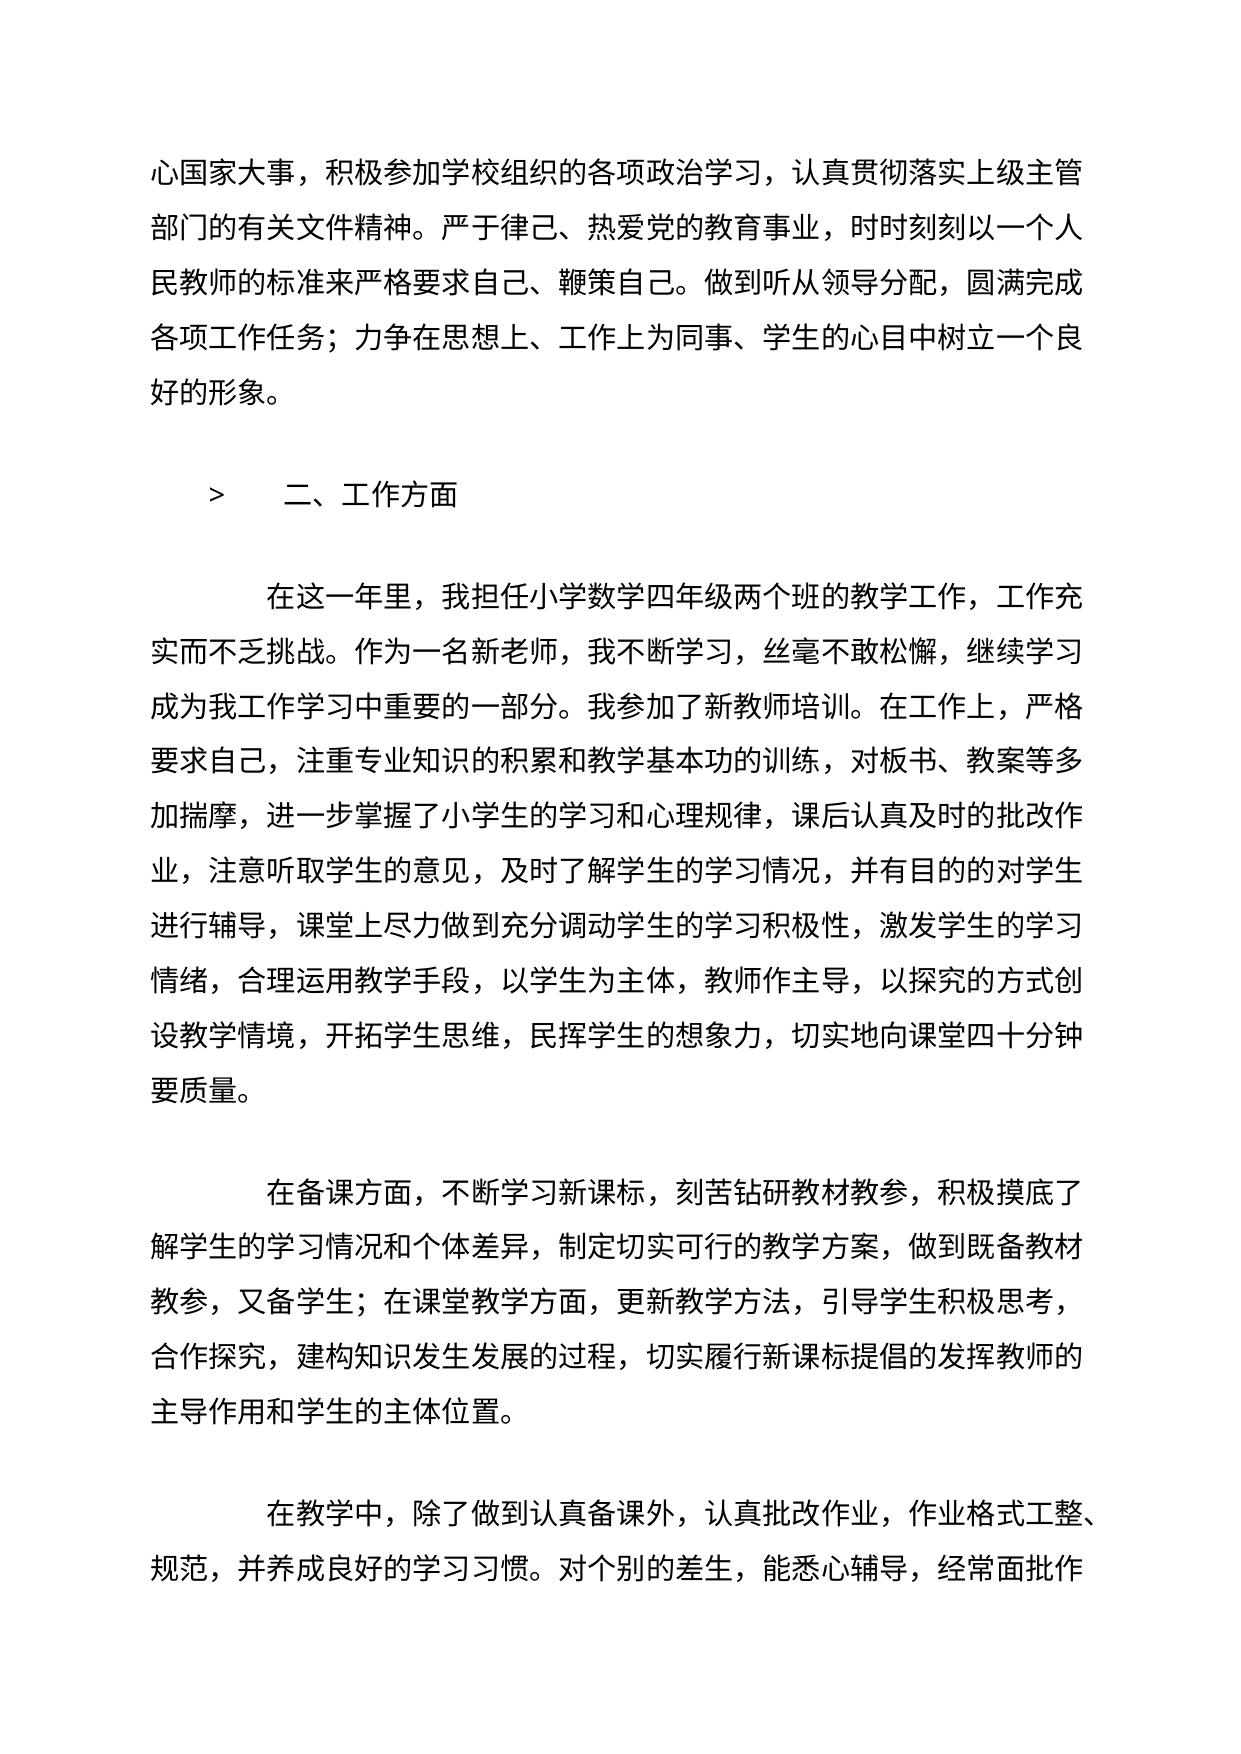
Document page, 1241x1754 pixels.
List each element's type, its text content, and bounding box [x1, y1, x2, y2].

text > 二、工作方面 [150, 471, 1090, 514]
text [150, 150, 1090, 412]
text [150, 1491, 1090, 1588]
text 在备课方面，不断学习新课标，刻苦钻研教材教参，积极摸底了解学生的学习情况和个体差异，制定切实可行的教学方案，做到既备教材教参，又备学生；在课堂教学方面，更新教学方法，引导学生积极思考，合作探究，建构知识发生发展的过程，切实履行新课标提倡的发挥教师的主导作用和学生的主体位置。 [150, 1169, 1090, 1431]
text 在这一年里，我担任小学数学四年级两个班的教学工作，工作充实而不乏挑战。作为一名新老师，我不断学习，丝毫不敢松懈，继续学习成为我工作学习中重要的一部分。我参加了新教师培训。在工作上，严格要求自己，注重专业知识的积累和教学基本功的训练，对板书、教案等多加揣摩，进一步掌握了小学生的学习和心理规律，课后认真及时的批改作业，注意听取学生的意见，及时了解学生的学习情况，并有目的的对学生进行辅导，课堂上尽力做到充分调动学生的学习积极性，激发学生的学习情绪，合理运用教学手段，以学生为主体，教师作主导，以探究的方式创设教学情境，开拓学生思维，民挥学生的想象力，切实地向课堂四十分钟要质量。 [150, 573, 1090, 1110]
